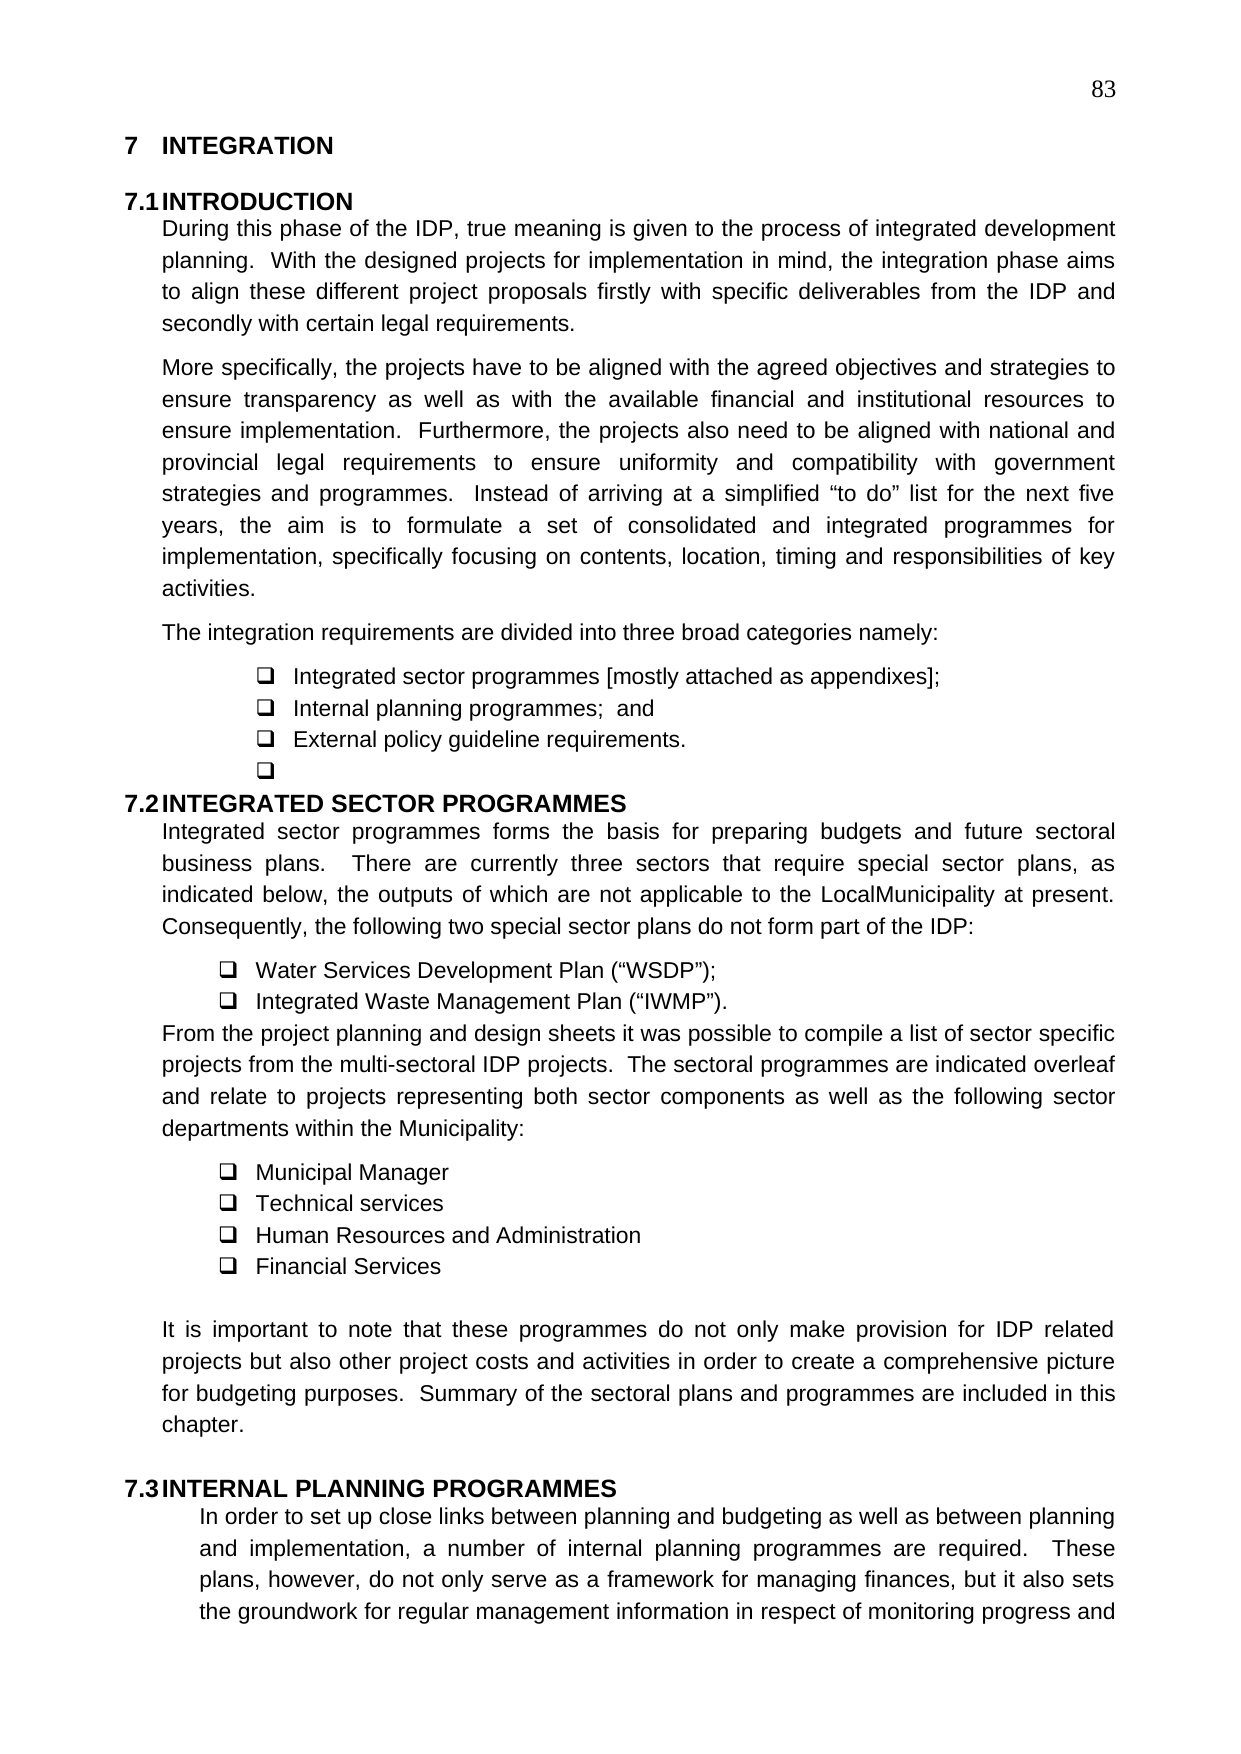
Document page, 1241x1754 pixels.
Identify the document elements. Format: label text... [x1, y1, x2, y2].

text From the project planning and design sheets it was possible to compile a list of sector specific projects from the multi-sectoral IDP projects. The sectoral programmes are indicated overleaf and relate to projects representing both sector components as well as the following sector departments within the Municipality: [162, 1020, 1116, 1141]
list Integrated Waste Management Plan (“IWMP”). [218, 988, 1116, 1015]
list Water Services Development Plan (“WSDP”); [218, 957, 1116, 983]
list Integrated sector programmes [mostly attached as appendixes]; [255, 663, 1116, 689]
list Financial Services [218, 1253, 1116, 1280]
list Human Resources and Administration [218, 1222, 1116, 1248]
subtitle INTEGRATION [124, 131, 980, 160]
text Integrated sector programmes forms the basis for preparing budgets and future sectoral business plans. There are currently three sectors that require special sector plans, as indicated below, the outputs of which are not applicable to the at present. Consequently, the following two special sector plans do not form part of the IDP: [162, 818, 1116, 939]
text During this phase of the IDP, true meaning is given to the process of integrated development planning. With the designed projects for implementation in mind, the integration phase aims to align these different project proposals firstly with specific deliverables from the IDP and secondly with certain legal requirements. [162, 215, 1116, 336]
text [199, 1503, 1116, 1624]
list Technical services [218, 1190, 1116, 1217]
subtitle INTERNAL PLANNING PROGRAMMES [124, 1474, 1116, 1503]
list Municipal Manager [218, 1159, 1116, 1185]
text More specifically, the projects have to be aligned with the agreed objectives and strategies to ensure transparency as well as with the available financial and institutional resources to ensure implementation. Furthermore, the projects also need to be aligned with national and provincial legal requirements to ensure uniformity and compatibility with government strategies and programmes. Instead of arriving at a simplified “to do” list for the next five years, the aim is to formulate a set of consolidated and integrated programmes for implementation, specifically focusing on contents, location, timing and responsibilities of key activities. [162, 354, 1116, 601]
subtitle INTEGRATED SECTOR PROGRAMMES [124, 789, 1116, 818]
text The integration requirements are divided into three broad categories namely: [162, 619, 1116, 645]
list Internal planning programmes; and [255, 694, 1116, 721]
text It is important to note that these programmes do not only make provision for IDP related projects but also other project costs and activities in order to create a comprehensive picture for budgeting purposes. Summary of the sectoral plans and programmes are included in this chapter. [162, 1316, 1116, 1437]
subtitle INTRODUCTION [124, 186, 1116, 215]
list External policy guideline requirements. [255, 726, 1116, 752]
